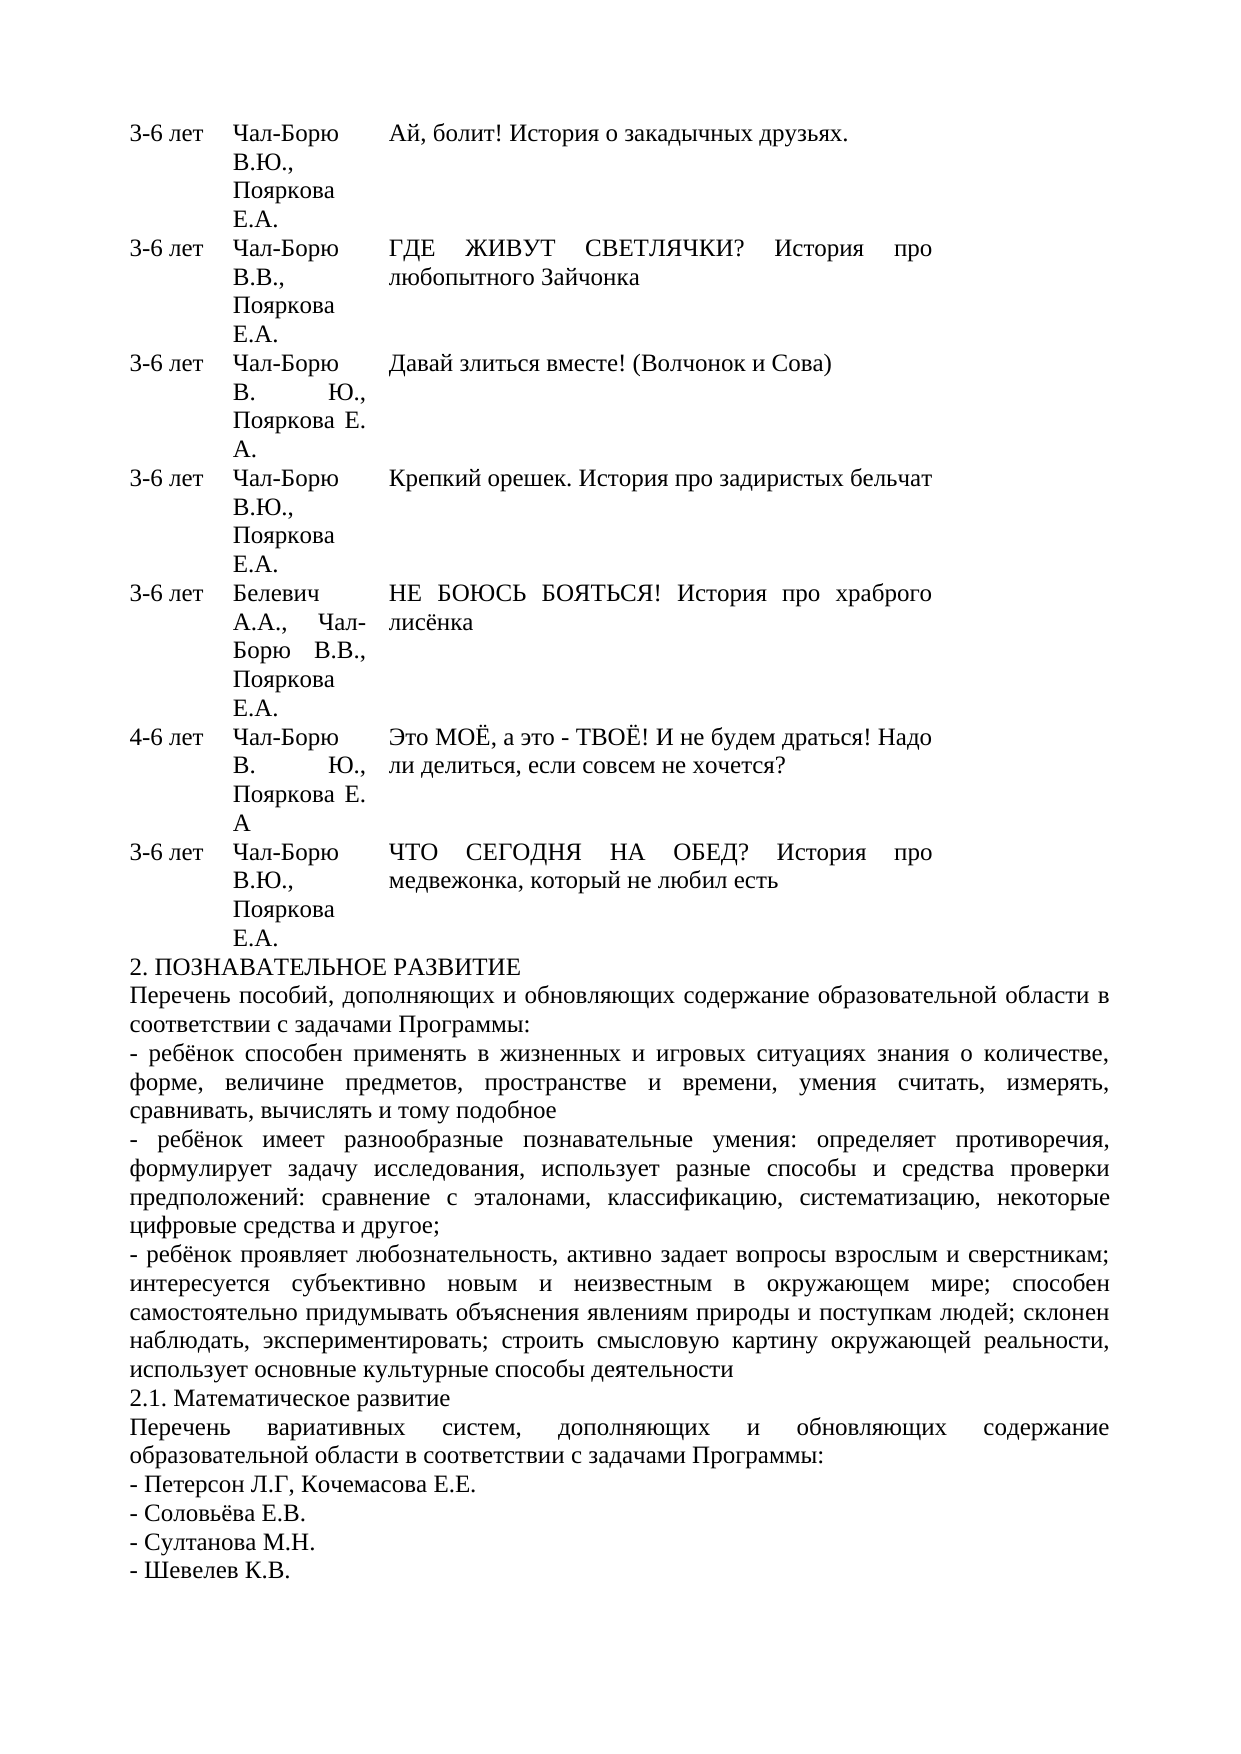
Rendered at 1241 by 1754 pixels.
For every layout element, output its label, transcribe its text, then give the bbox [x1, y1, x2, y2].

table_cell Чал-Борю В. Ю., Пояркова Е. А. [221, 348, 377, 463]
table_cell Чал-Борю В.Ю., Пояркова Е.А. [221, 837, 377, 952]
table_cell Чал-Борю В.В., Пояркова Е.А. [221, 233, 377, 348]
table_cell 3-6 лет [118, 837, 221, 952]
table_cell 2.1. Математическое развитие Перечень вариативных систем, дополняющих и обновляющих содержание образовательной области в соответствии с задачами Программы: - Петерсон Л.Г, Кочемасова Е.Е. - Соловьёва Е.В. - Султанова М.Н. - Шевелев К.В. [118, 1383, 1122, 1626]
table_cell 2. ПОЗНАВАТЕЛЬНОЕ РАЗВИТИЕ Перечень пособий, дополняющих и обновляющих содержание образовательной области в соответствии с задачами Программы: - ребёнок способен применять в жизненных и игровых ситуациях знания о количестве, форме, величине предметов, пространстве и времени, умения считать, измерять, сравнивать, вычислять и тому подобное - ребёнок имеет разнообразные познавательные умения: определяет противоречия, формулирует задачу исследования, использует разные способы и средства проверки предположений: сравнение с эталонами, классификацию, систематизацию, некоторые цифровые средства и другое; - ребёнок проявляет любознательность, активно задает вопросы взрослым и сверстникам; интересуется субъективно новым и неизвестным в окружающем мире; способен самостоятельно придумывать объяснения явлениям природы и поступкам людей; склонен наблюдать, экспериментировать; строить смысловую картину окружающей реальности, использует основные культурные способы деятельности [118, 952, 1122, 1383]
table_cell 3-6 лет [118, 118, 221, 233]
table_cell Ай, болит! История о закадычных друзьях. [378, 118, 944, 233]
table_cell 3-6 лет [118, 578, 221, 722]
table_cell Крепкий орешек. История про задиристых бельчат [378, 463, 944, 578]
table_cell НЕ БОЮСЬ БОЯТЬСЯ! История про храброго лисёнка [378, 578, 944, 722]
table_cell 3-6 лет [118, 463, 221, 578]
table_cell ЧТО СЕГОДНЯ НА ОБЕД? История про медвежонка, который не любил есть [378, 837, 944, 952]
table_cell Белевич А.А., Чал-Борю В.В., Пояркова Е.А. [221, 578, 377, 722]
table_cell 3-6 лет [118, 348, 221, 463]
table_cell Это МОЁ, а это - ТВОЁ! И не будем драться! Надо ли делиться, если совсем не хочется? [378, 722, 944, 837]
table_cell ГДЕ ЖИВУТ СВЕТЛЯЧКИ? История про любопытного Зайчонка [378, 233, 944, 348]
table_cell 3-6 лет [118, 233, 221, 348]
table_cell Давай злиться вместе! (Волчонок и Сова) [378, 348, 944, 463]
table_cell Чал-Борю В.Ю., Пояркова Е.А. [221, 118, 377, 233]
table_cell Чал-Борю В.Ю., Пояркова Е.А. [221, 463, 377, 578]
table_cell Чал-Борю В. Ю., Пояркова Е. А [221, 722, 377, 837]
table_cell 4-6 лет [118, 722, 221, 837]
